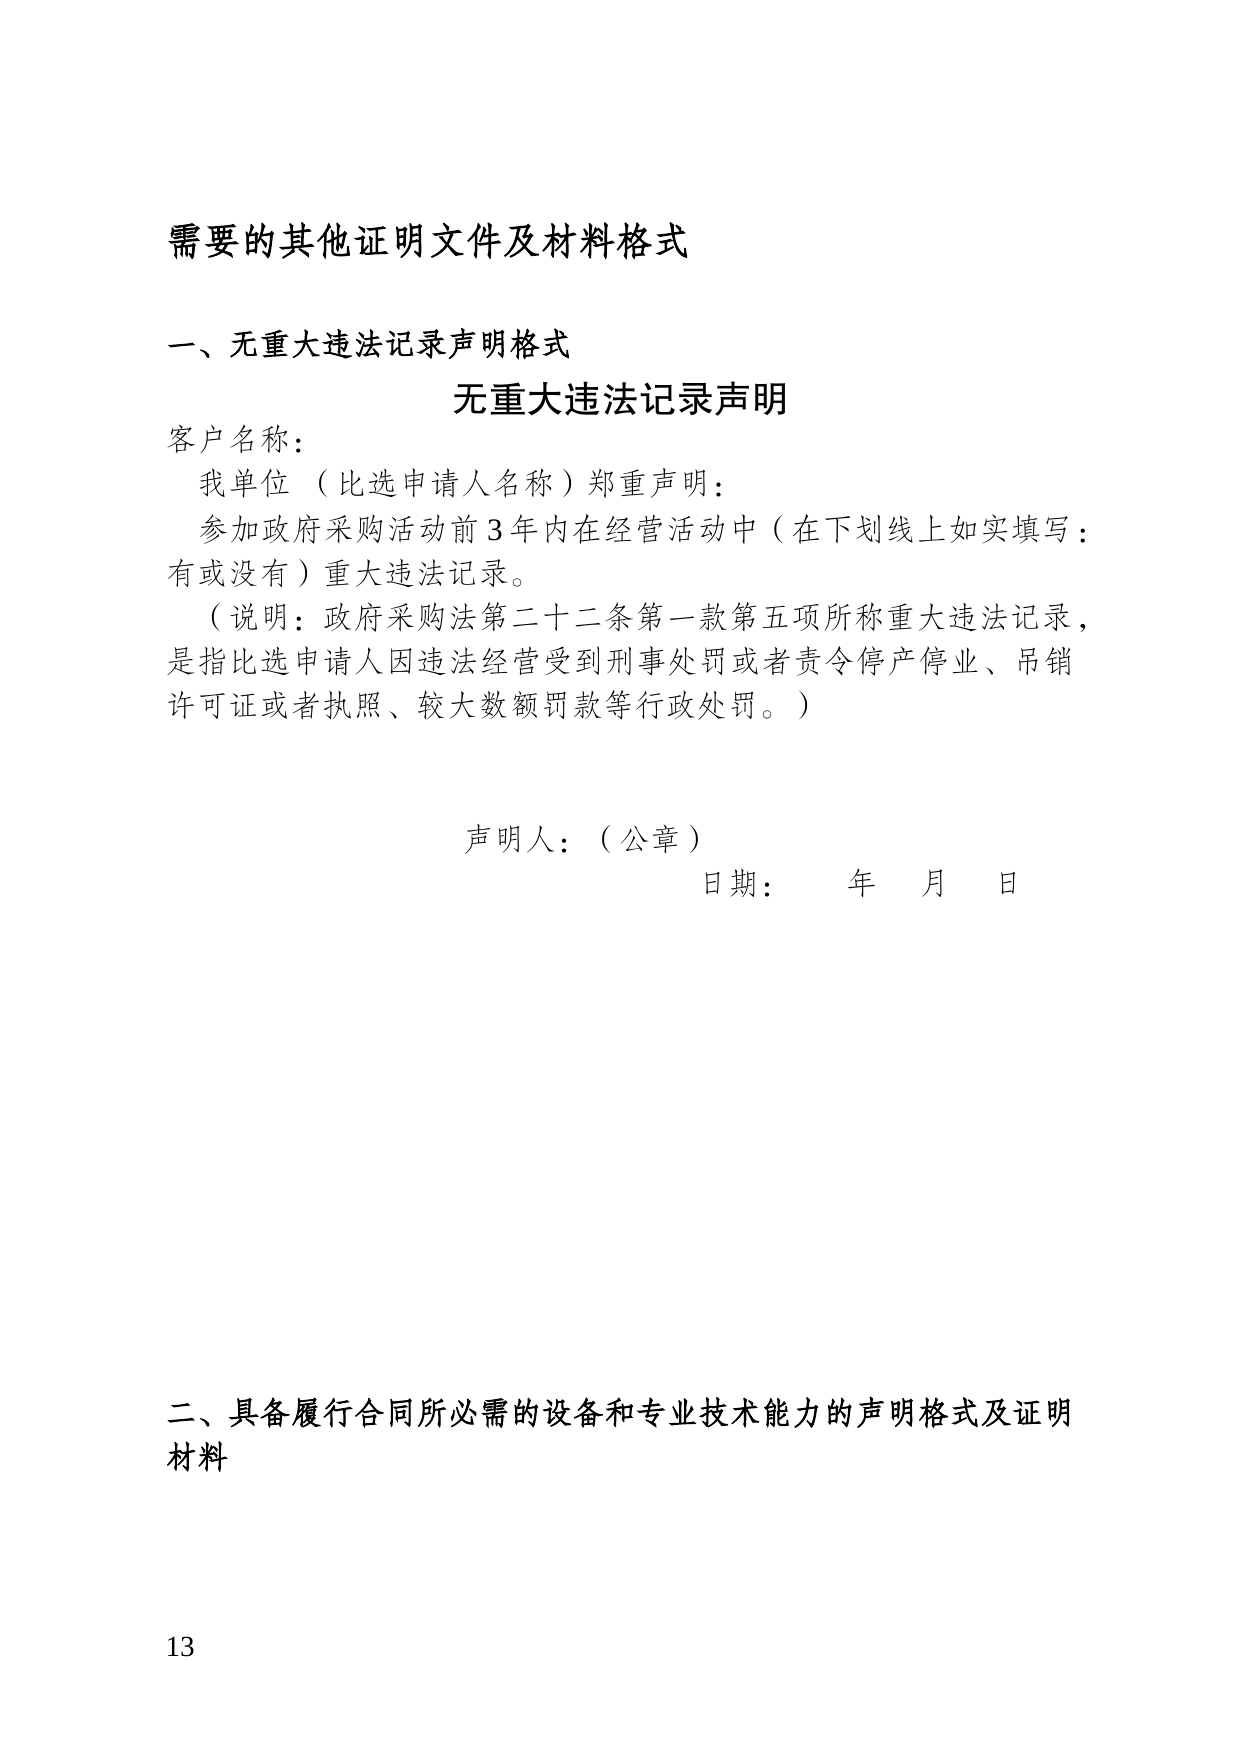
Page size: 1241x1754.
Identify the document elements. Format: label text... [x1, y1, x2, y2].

text （说明：政府采购法第二十二条第一款第五项所称重大违法记录，是指比选申请人因违法经营受到刑事处罚或者责令停产停业、吊销许可证或者执照、较大数额罚款等行政处罚。） [165, 601, 1075, 724]
text 参加政府采购活动前3年内在经营活动中（在下划线上如实填写：有或没有）重大违法记录。 [165, 512, 1075, 592]
text 我单位 （比选申请人名称）郑重声明： [165, 467, 1075, 502]
text 声明人：（公章） [165, 823, 1075, 858]
text 二、具备履行合同所必需的设备和专业技术能力的声明格式及证明材料 [165, 1396, 1075, 1475]
text 无重大违法记录声明 [165, 371, 1075, 423]
text 日期： 年 月 日 [165, 867, 1075, 902]
text 一、无重大违法记录声明格式 [165, 327, 1075, 362]
text 需要的其他证明文件及材料格式 [165, 221, 1075, 263]
text 客户名称： [165, 423, 1075, 458]
